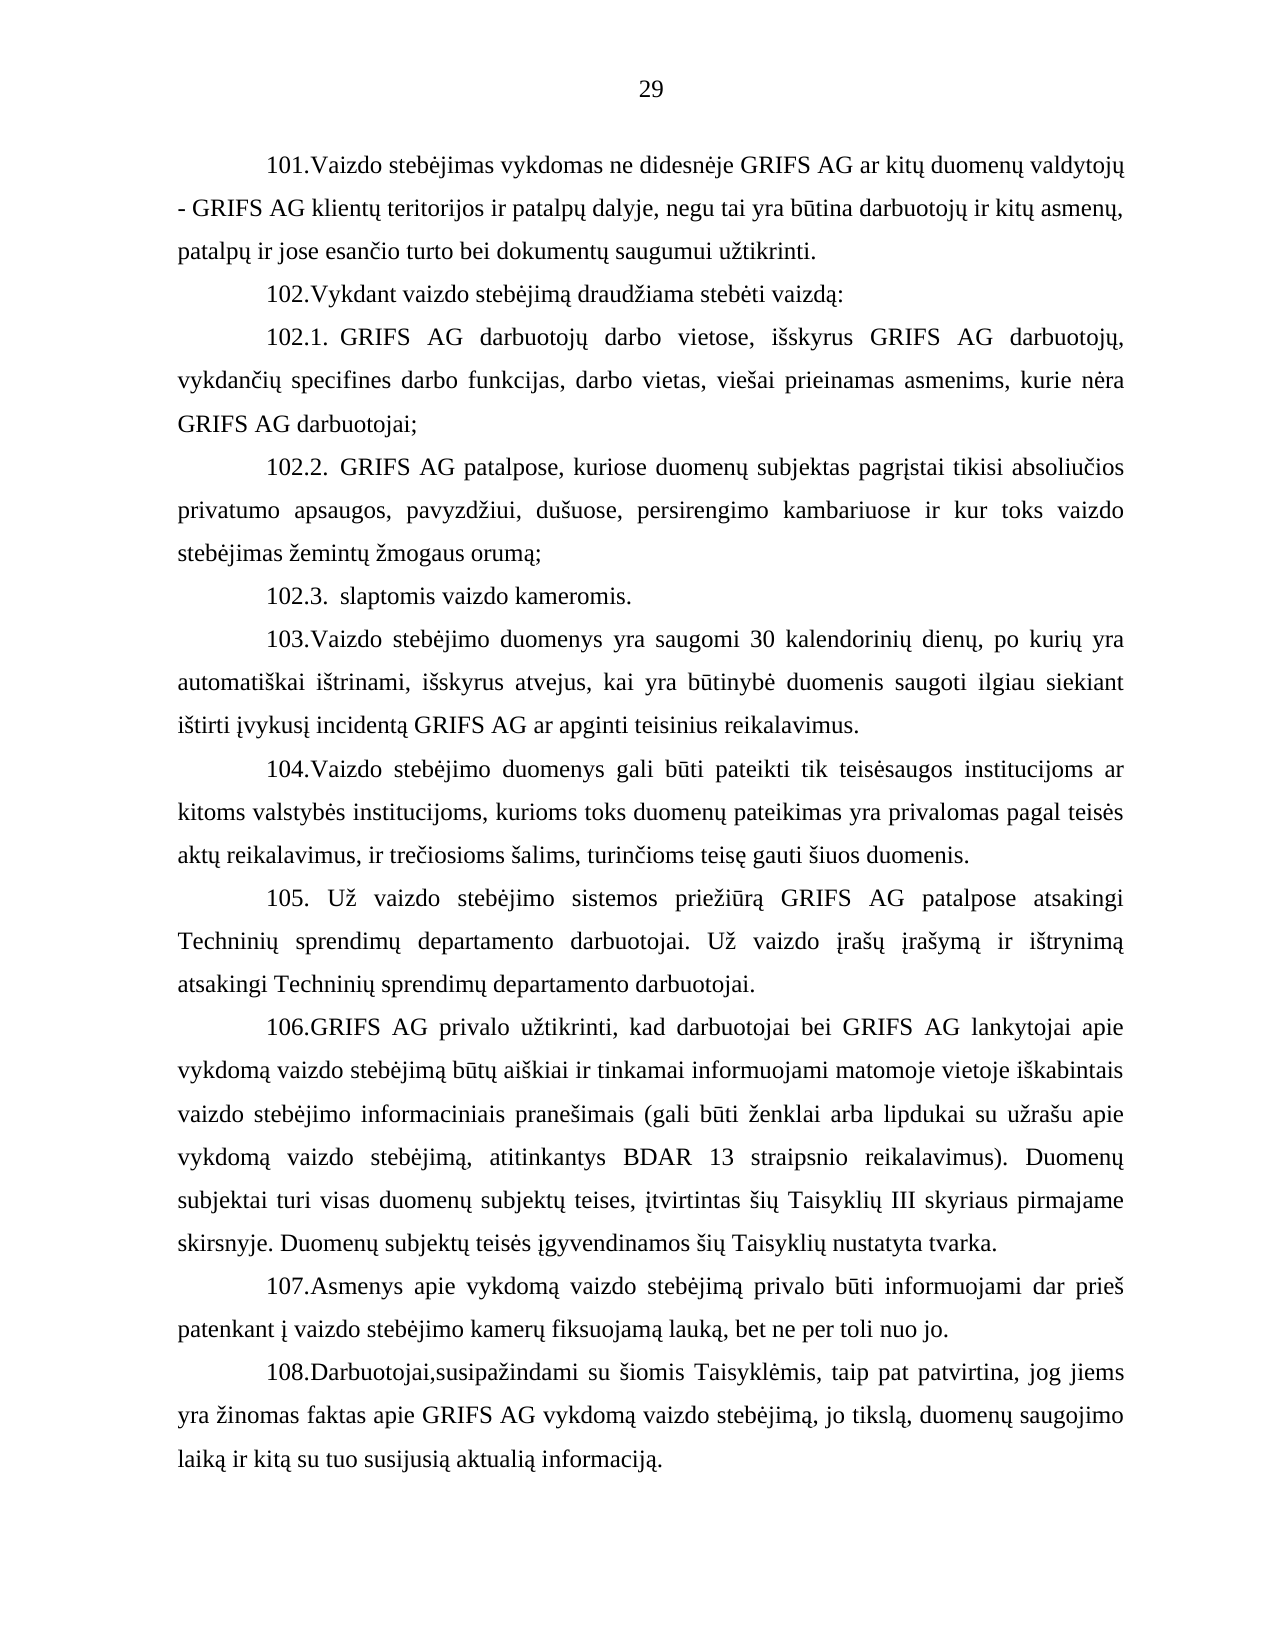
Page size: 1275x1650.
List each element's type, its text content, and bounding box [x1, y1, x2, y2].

list slaptomis vaizdo kameromis. [177, 581, 1125, 610]
list Asmenys apie vykdomą vaizdo stebėjimą privalo būti informuojami dar prieš patenkant į vaizdo stebėjimo kamerų fiksuojamą lauką, bet ne per toli nuo jo. [177, 1271, 1125, 1343]
list Vaizdo stebėjimas vykdomas ne didesnėje GRIFS AG ar kitų duomenų valdytojų - GRIFS AG klientų teritorijos ir patalpų dalyje, negu tai yra būtina darbuotojų ir kitų asmenų, patalpų ir jose esančio turto bei dokumentų saugumui užtikrinti. [177, 150, 1125, 265]
list Vaizdo stebėjimo duomenys yra saugomi 30 kalendorinių dienų, po kurių yra automatiškai ištrinami, išskyrus atvejus, kai yra būtinybė duomenis saugoti ilgiau siekiant ištirti įvykusį incidentą GRIFS AG ar apginti teisinius reikalavimus. [177, 624, 1125, 739]
list Darbuotojai,susipažindami su šiomis Taisyklėmis, taip pat patvirtina, jog jiems yra žinomas faktas apie GRIFS AG vykdomą vaizdo stebėjimą, jo tikslą, duomenų saugojimo laiką ir kitą su tuo susijusią aktualią informaciją. [177, 1357, 1125, 1472]
list GRIFS AG privalo užtikrinti, kad darbuotojai bei GRIFS AG lankytojai apie vykdomą vaizdo stebėjimą būtų aiškiai ir tinkamai informuojami matomoje vietoje iškabintais vaizdo stebėjimo informaciniais pranešimais (gali būti ženklai arba lipdukai su užrašu apie vykdomą vaizdo stebėjimą, atitinkantys BDAR 13 straipsnio reikalavimus). Duomenų subjektai turi visas duomenų subjektų teises, įtvirtintas šių Taisyklių III skyriaus pirmajame skirsnyje. Duomenų subjektų teisės įgyvendinamos šių Taisyklių nustatyta tvarka. [177, 1012, 1125, 1257]
list GRIFS AG patalpose, kuriose duomenų subjektas pagrįstai tikisi absoliučios privatumo apsaugos, pavyzdžiui, dušuose, persirengimo kambariuose ir kur toks vaizdo stebėjimas žemintų žmogaus orumą; [177, 452, 1125, 567]
list Vykdant vaizdo stebėjimą draudžiama stebėti vaizdą: [177, 279, 1125, 308]
list GRIFS AG darbuotojų darbo vietose, išskyrus GRIFS AG darbuotojų, vykdančių specifines darbo funkcijas, darbo vietas, viešai prieinamas asmenims, kurie nėra GRIFS AG darbuotojai; [177, 322, 1125, 437]
list Už vaizdo stebėjimo sistemos priežiūrą GRIFS AG patalpose atsakingi Techninių sprendimų departamento darbuotojai. Už vaizdo įrašų įrašymą ir ištrynimą atsakingi Techninių sprendimų departamento darbuotojai. [177, 883, 1125, 998]
list Vaizdo stebėjimo duomenys gali būti pateikti tik teisėsaugos institucijoms ar kitoms valstybės institucijoms, kurioms toks duomenų pateikimas yra privalomas pagal teisės aktų reikalavimus, ir trečiosioms šalims, turinčioms teisę gauti šiuos duomenis. [177, 754, 1125, 869]
